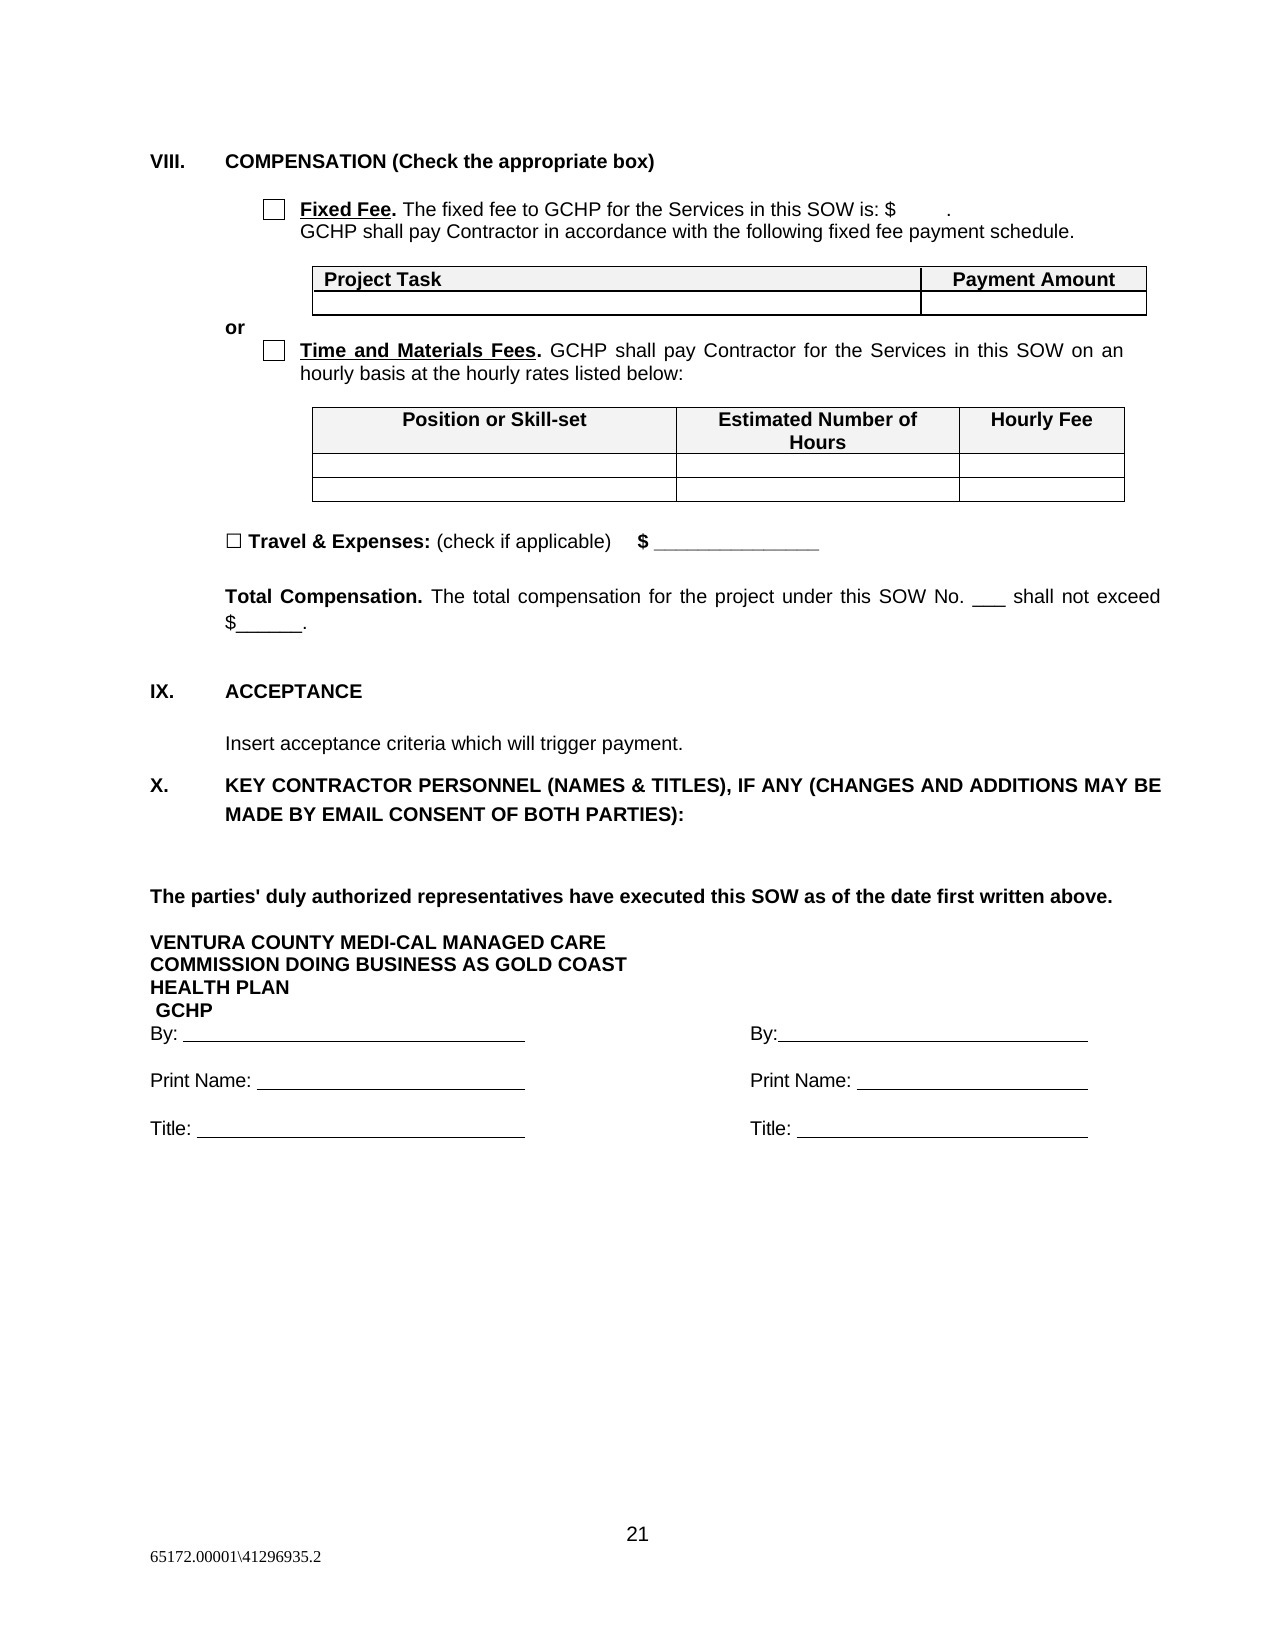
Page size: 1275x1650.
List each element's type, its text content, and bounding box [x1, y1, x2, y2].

text X. Key Contractor Personnel (Names & Titles), if any (changes and additions may be made by email consent of both parties): [150, 769, 1162, 827]
subtitle Time and Materials Fees. GCHP shall pay Contractor for the Services in this SOW on an hourly basis at the hourly rates listed below: [262, 339, 1125, 384]
table_header Payment Amount [922, 267, 1146, 290]
list IX. ACCEPTANCE [150, 680, 1162, 703]
table_cell [313, 454, 676, 477]
table_header Position or Skill-set [313, 408, 676, 453]
text By: By: [150, 1021, 1125, 1044]
subtitle Fixed Fee. The fixed fee to GCHP for the Services in this SOW is: $ . [262, 198, 1125, 220]
table_cell [960, 454, 1124, 477]
table_cell [313, 478, 676, 501]
table_cell [960, 478, 1124, 501]
table_cell [922, 292, 1146, 314]
table_cell [677, 478, 959, 501]
subtitle GCHP shall pay Contractor in accordance with the following fixed fee payment schedule. [300, 220, 1125, 243]
text VIII. COMPENSATION (Check the appropriate box) [150, 150, 1125, 173]
table_header Hourly Fee [960, 408, 1124, 453]
text Commission doing business as GOLD COAST health plan [150, 953, 1125, 999]
text Insert acceptance criteria which will trigger payment. [150, 727, 1162, 756]
list ☐ Travel & Expenses: (check if applicable) $ _______________ [225, 528, 1162, 555]
text Title: Title: [150, 1117, 1125, 1139]
text The parties' duly authorized representatives have executed this SOW as of the date first written above. [150, 885, 1125, 908]
table_cell [677, 454, 959, 477]
text GCHP [150, 999, 1125, 1021]
text or [225, 316, 1125, 339]
table_header Estimated Number of Hours [677, 408, 959, 453]
table_header Project Task [313, 267, 921, 290]
list Total Compensation. The total compensation for the project under this SOW No. ___ shall not exceed $______. [225, 585, 1162, 633]
text Ventura County Medi-Cal Managed Care [150, 931, 1125, 953]
text Print Name: Print Name: [150, 1069, 1125, 1092]
table_cell [313, 291, 920, 314]
